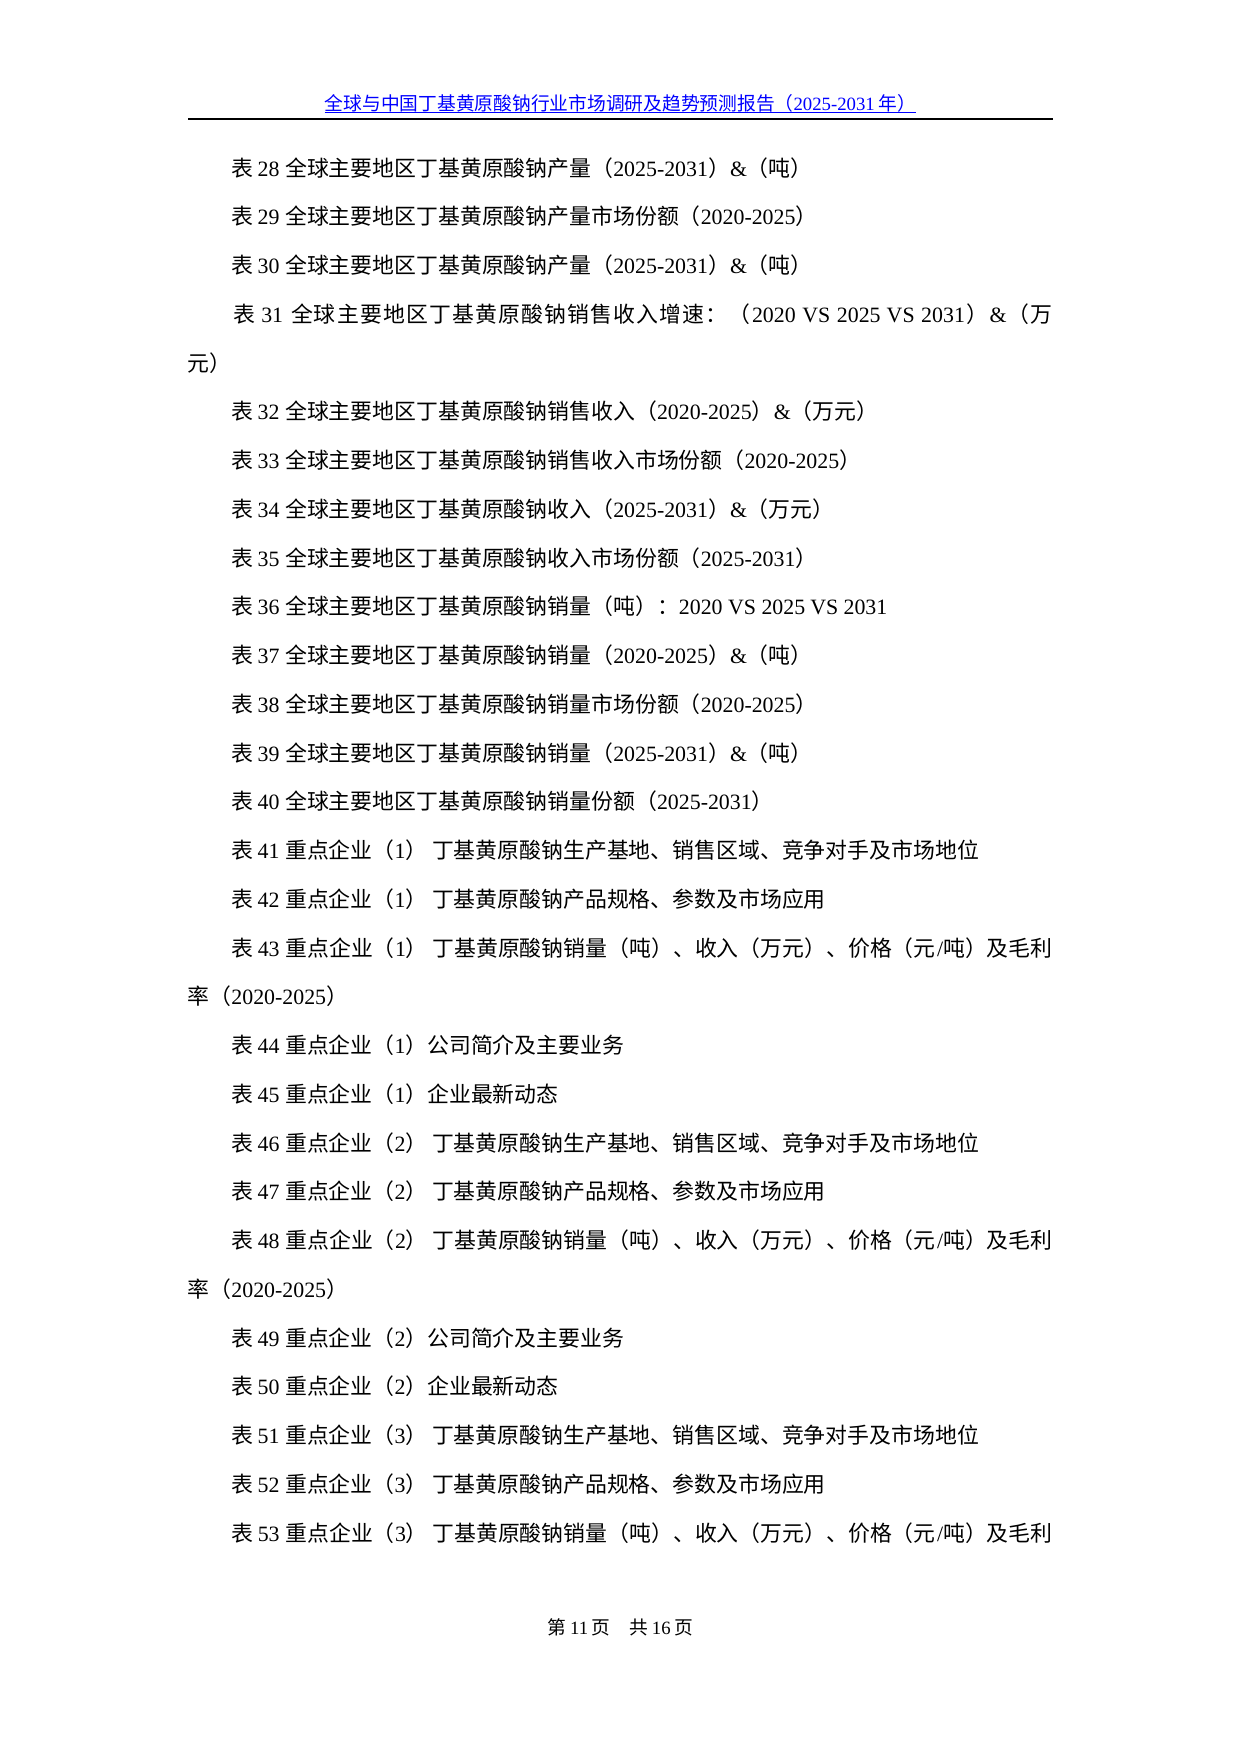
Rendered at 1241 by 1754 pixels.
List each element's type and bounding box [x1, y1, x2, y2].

text [187, 150, 1053, 1548]
